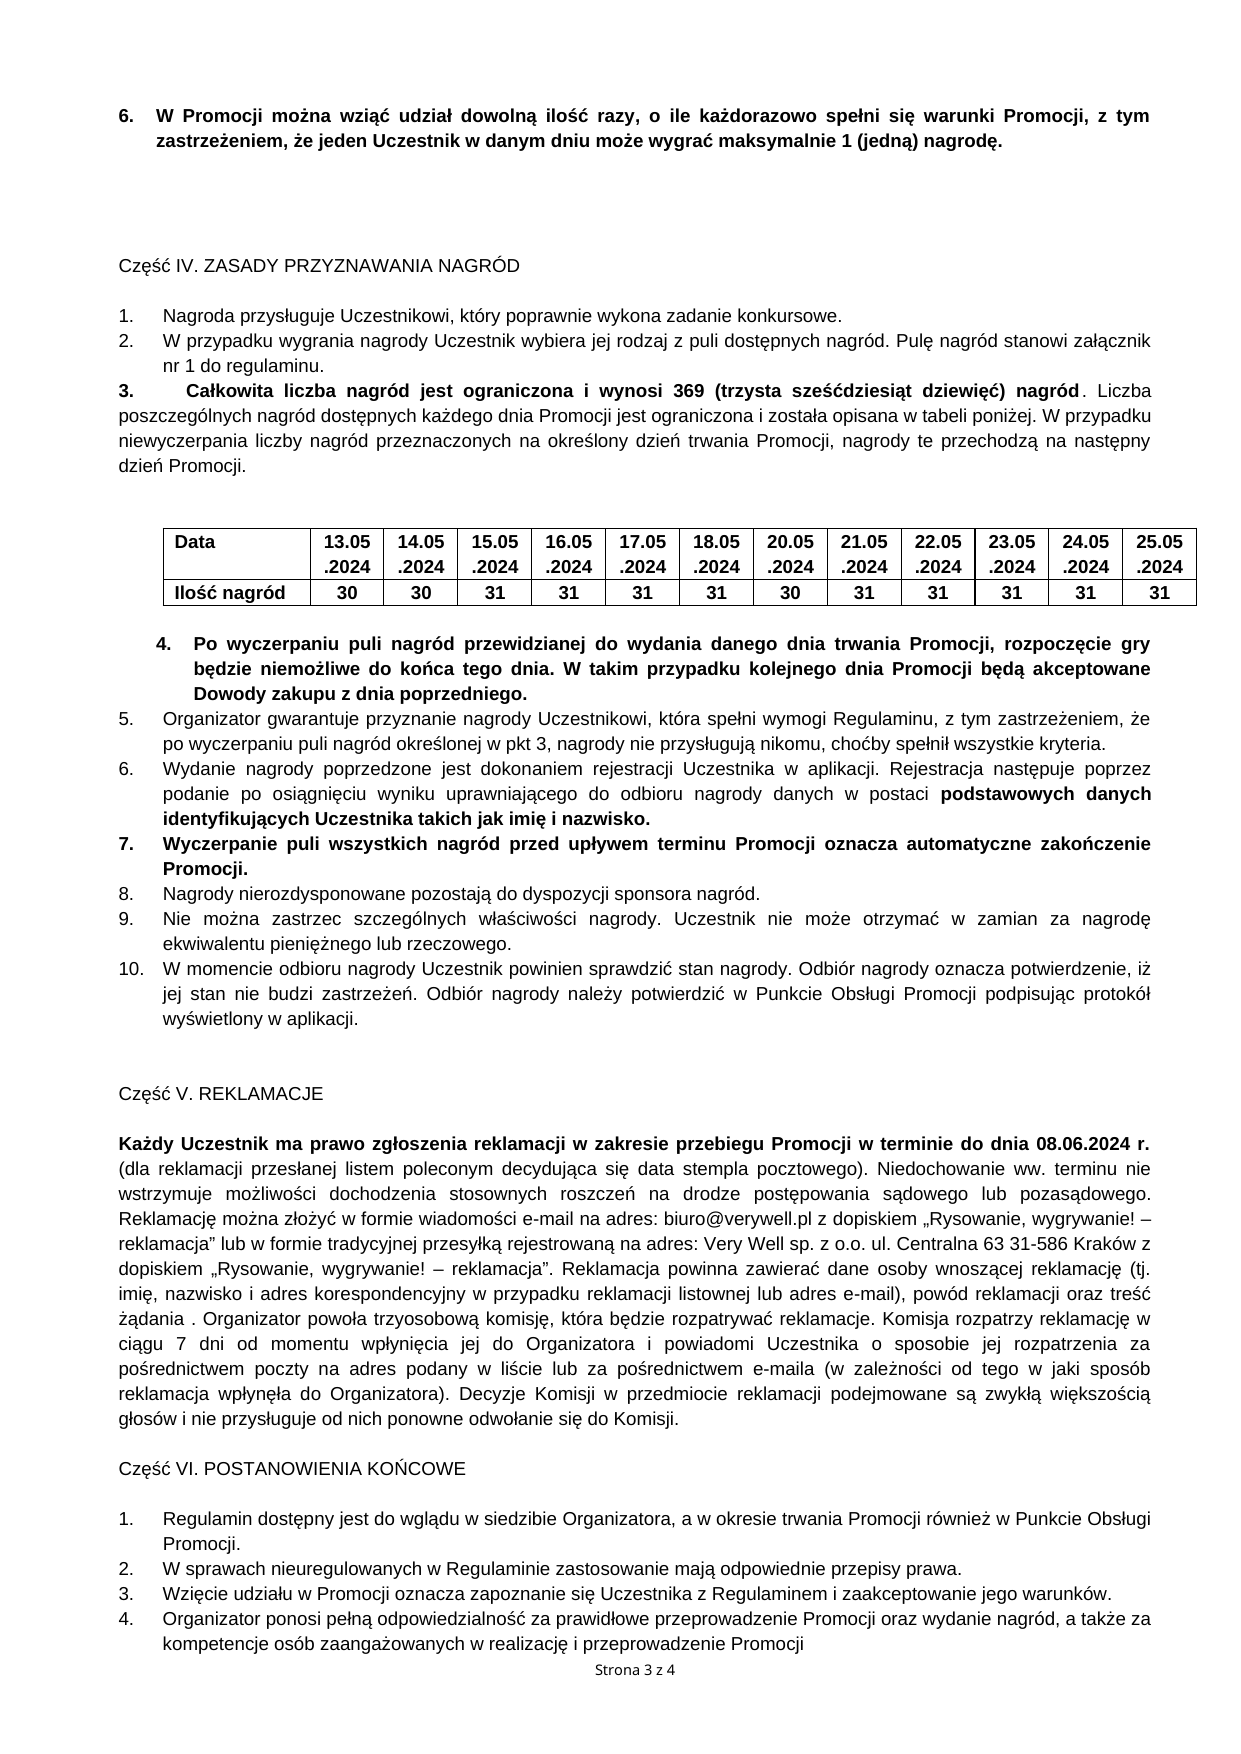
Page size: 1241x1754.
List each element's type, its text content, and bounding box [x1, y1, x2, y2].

table_header 23.05.2024 [976, 529, 1048, 579]
table_header 21.05.2024 [828, 529, 901, 579]
table_header 16.05.2024 [532, 529, 605, 579]
text 3. Całkowita liczba nagród jest ograniczona i wynosi 369 (trzysta sześćdziesiąt dziewięć) nagród. Liczba poszczególnych nagród dostępnych każdego dnia Promocji jest ograniczona i została opisana w tabeli poniżej. W przypadku niewyczerpania liczby nagród przeznaczonych na określony dzień trwania Promocji, nagrody te przechodzą na następny dzień Promocji. [118, 378, 1152, 478]
list Nagrody nierozdysponowane pozostają do dyspozycji sponsora nagród. [118, 881, 1152, 906]
list W Promocji można wziąć udział dowolną ilość razy, o ile każdorazowo spełni się warunki Promocji, z tym zastrzeżeniem, że jeden Uczestnik w danym dniu może wygrać maksymalnie 1 (jedną) nagrodę. [118, 103, 1152, 153]
table_header 13.05.2024 [311, 529, 383, 579]
list W przypadku wygrania nagrody Uczestnik wybiera jej rodzaj z puli dostępnych nagród. Pulę nagród stanowi załącznik nr 1 do regulaminu. [118, 328, 1152, 378]
table_header 18.05.2024 [680, 529, 753, 579]
list Organizator gwarantuje przyznanie nagrody Uczestnikowi, która spełni wymogi Regulaminu, z tym zastrzeżeniem, że po wyczerpaniu puli nagród określonej w pkt 3, nagrody nie przysługują nikomu, choćby spełnił wszystkie kryteria. [118, 706, 1152, 756]
table_cell 30 [754, 580, 827, 605]
list Regulamin dostępny jest do wglądu w siedzibie Organizatora, a w okresie trwania Promocji również w Punkcie Obsługi Promocji. [118, 1506, 1152, 1556]
text Każdy Uczestnik ma prawo zgłoszenia reklamacji w zakresie przebiegu Promocji w terminie do dnia 08.06.2024 r. (dla reklamacji przesłanej listem poleconym decydująca się data stempla pocztowego). Niedochowanie ww. terminu nie wstrzymuje możliwości dochodzenia stosownych roszczeń na drodze postępowania sądowego lub pozasądowego. Reklamację można złożyć w formie wiadomości e-mail na adres: biuro@verywell.pl z dopiskiem „Rysowanie, wygrywanie! – reklamacja” lub w formie tradycyjnej przesyłką rejestrowaną na adres: Very Well sp. z o.o. ul. Centralna 63 31-586 Kraków z dopiskiem „Rysowanie, wygrywanie! – reklamacja”. Reklamacja powinna zawierać dane osoby wnoszącej reklamację (tj. imię, nazwisko i adres korespondencyjny w przypadku reklamacji listownej lub adres e-mail), powód reklamacji oraz treść żądania . Organizator powoła trzyosobową komisję, która będzie rozpatrywać reklamacje. Komisja rozpatrzy reklamację w ciągu 7 dni od momentu wpłynięcia jej do Organizatora i powiadomi Uczestnika o sposobie jej rozpatrzenia za pośrednictwem poczty na adres podany w liście lub za pośrednictwem e-maila (w zależności od tego w jaki sposób reklamacja wpłynęła do Organizatora). Decyzje Komisji w przedmiocie reklamacji podejmowane są zwykłą większością głosów i nie przysługuje od nich ponowne odwołanie się do Komisji. [118, 1131, 1152, 1431]
table_header 15.05.2024 [458, 529, 531, 579]
table_cell 31 [828, 580, 901, 605]
table_cell 30 [311, 580, 383, 605]
table_cell 31 [458, 580, 531, 605]
list Wyczerpanie puli wszystkich nagród przed upływem terminu Promocji oznacza automatyczne zakończenie Promocji. [118, 831, 1152, 881]
table_cell 31 [1123, 580, 1196, 605]
table_header 20.05.2024 [754, 529, 827, 579]
table_cell 31 [606, 580, 679, 605]
table_cell 31 [902, 580, 974, 605]
list W momencie odbioru nagrody Uczestnik powinien sprawdzić stan nagrody. Odbiór nagrody oznacza potwierdzenie, iż jej stan nie budzi zastrzeżeń. Odbiór nagrody należy potwierdzić w Punkcie Obsługi Promocji podpisując protokół wyświetlony w aplikacji. [118, 956, 1152, 1031]
text Część VI. POSTANOWIENIA KOŃCOWE [118, 1456, 1152, 1481]
table_header 14.05.2024 [384, 529, 457, 579]
table_header 17.05.2024 [606, 529, 679, 579]
table_header 22.05.2024 [902, 529, 974, 579]
table_cell 30 [384, 580, 457, 605]
text Część V. REKLAMACJE [118, 1081, 1152, 1106]
table_cell Ilość nagród [164, 580, 310, 605]
table_cell 31 [976, 580, 1048, 605]
list Nie można zastrzec szczególnych właściwości nagrody. Uczestnik nie może otrzymać w zamian za nagrodę ekwiwalentu pieniężnego lub rzeczowego. [118, 906, 1152, 956]
list Wzięcie udziału w Promocji oznacza zapoznanie się Uczestnika z Regulaminem i zaakceptowanie jego warunków. [118, 1581, 1152, 1606]
list Po wyczerpaniu puli nagród przewidzianej do wydania danego dnia trwania Promocji, rozpoczęcie gry będzie niemożliwe do końca tego dnia. W takim przypadku kolejnego dnia Promocji będą akceptowane Dowody zakupu z dnia poprzedniego. [156, 631, 1152, 706]
text Część IV. ZASADY PRZYZNAWANIA NAGRÓD [118, 253, 1152, 278]
table_header Data [164, 529, 310, 579]
table_cell 31 [680, 580, 753, 605]
table_header 25.05.2024 [1123, 529, 1196, 579]
list Wydanie nagrody poprzedzone jest dokonaniem rejestracji Uczestnika w aplikacji. Rejestracja następuje poprzez podanie po osiągnięciu wyniku uprawniającego do odbioru nagrody danych w postaci podstawowych danych identyfikujących Uczestnika takich jak imię i nazwisko. [118, 756, 1152, 831]
table_header 24.05.2024 [1049, 529, 1122, 579]
list W sprawach nieuregulowanych w Regulaminie zastosowanie mają odpowiednie przepisy prawa. [118, 1556, 1152, 1581]
list Nagroda przysługuje Uczestnikowi, który poprawnie wykona zadanie konkursowe. [118, 303, 1152, 328]
list Organizator ponosi pełną odpowiedzialność za prawidłowe przeprowadzenie Promocji oraz wydanie nagród, a także za kompetencje osób zaangażowanych w realizację i przeprowadzenie Promocji [118, 1606, 1152, 1656]
table_cell 31 [1049, 580, 1122, 605]
table_cell 31 [532, 580, 605, 605]
